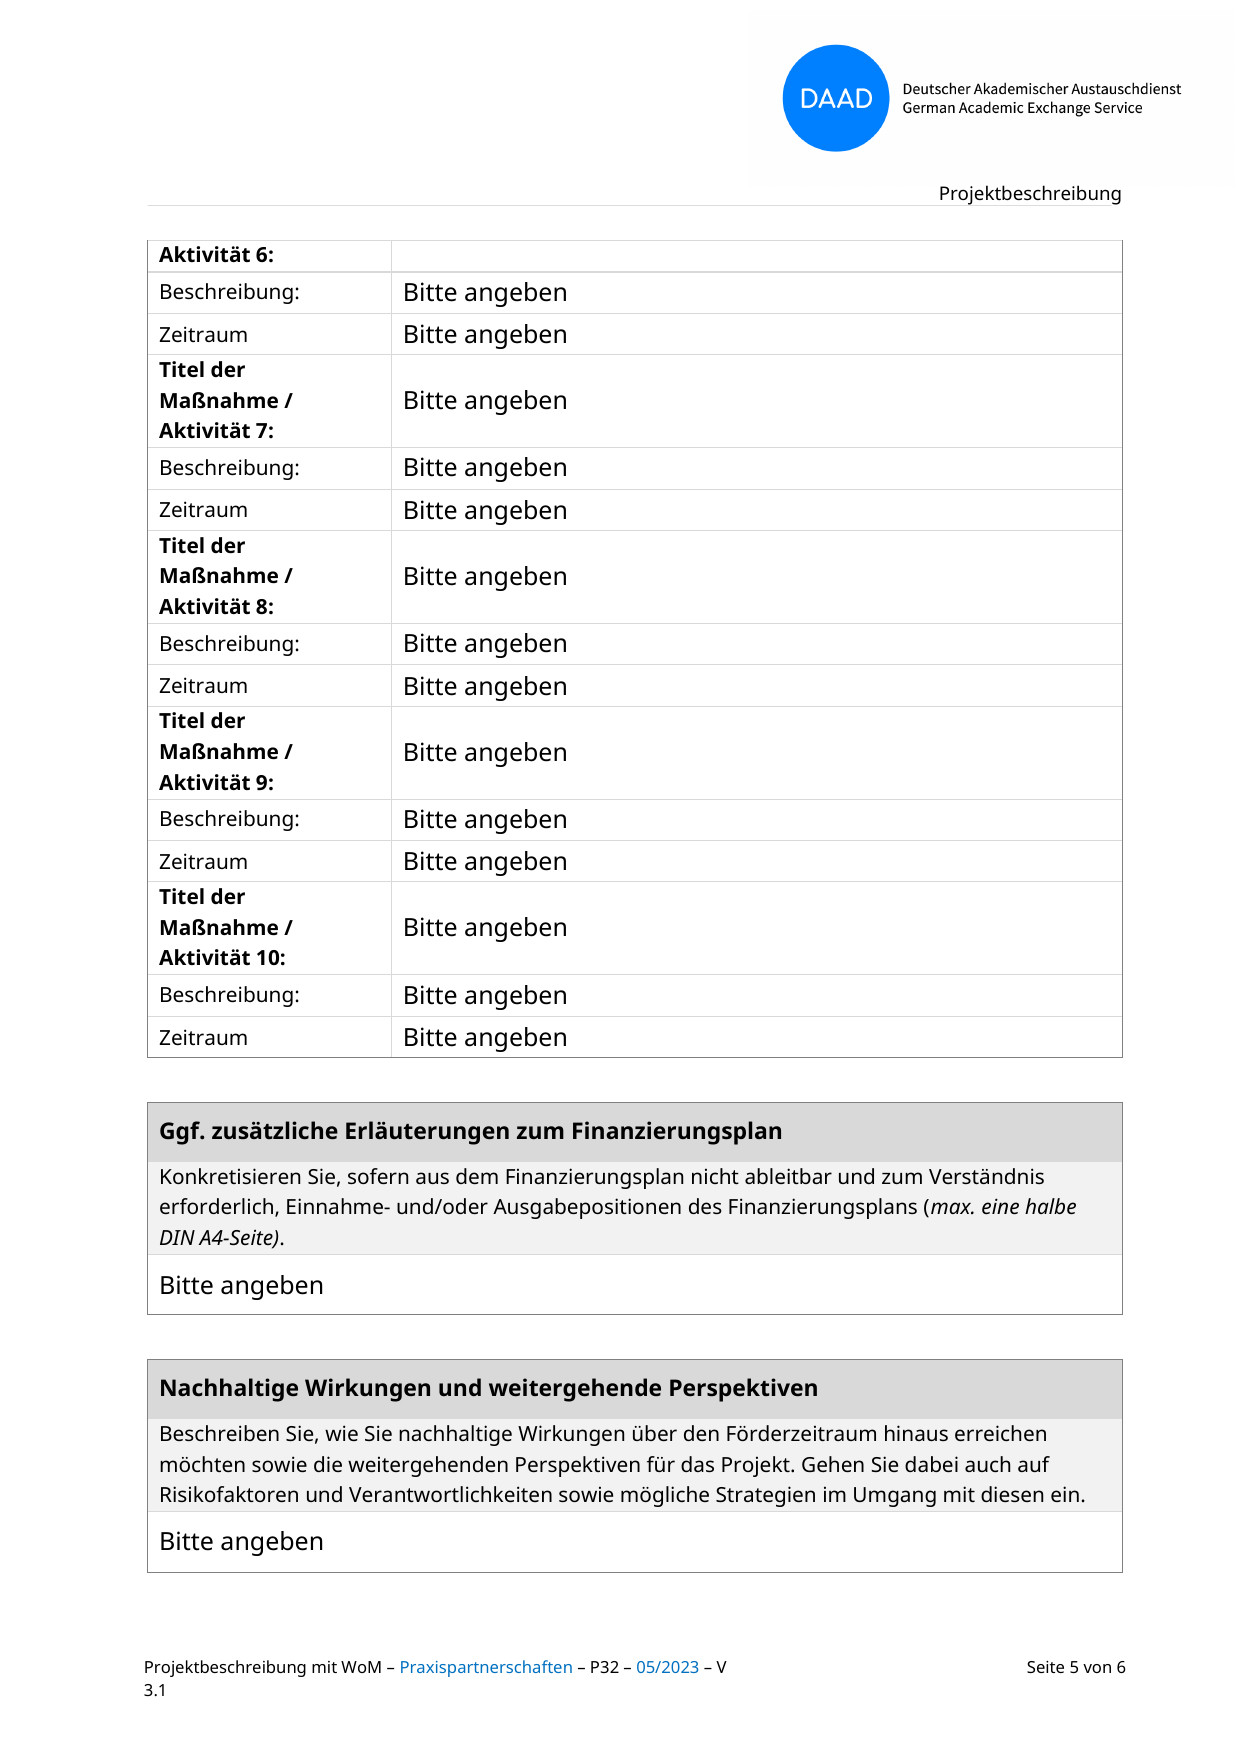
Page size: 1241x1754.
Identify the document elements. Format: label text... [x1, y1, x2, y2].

table_cell Beschreibung: [148, 624, 391, 664]
table_cell Zeitraum [148, 841, 391, 881]
table_cell Beschreiben Sie, wie Sie nachhaltige Wirkungen über den Förderzeitraum hinaus erreichen möchten sowie die weitergehenden Perspektiven für das Projekt. Gehen Sie dabei auch auf Risikofaktoren und Verantwortlichkeiten sowie mögliche Strategien im Umgang mit diesen ein. [148, 1419, 1122, 1511]
table_cell Zeitraum [148, 490, 391, 530]
table_cell Konkretisieren Sie, sofern aus dem Finanzierungsplan nicht ableitbar und zum Verständnis erforderlich, Einnahme- und/oder Ausgabepositionen des Finanzierungsplans (max. eine halbe DIN A4-Seite). [148, 1162, 1122, 1254]
table_cell Titel der Maßnahme / Aktivität 6: [148, 241, 391, 271]
table_cell Zeitraum [148, 1017, 391, 1057]
table_cell Titel der Maßnahme / Aktivität 8: [148, 531, 391, 623]
table_cell Beschreibung: [148, 975, 391, 1016]
table_cell Beschreibung: [148, 800, 391, 840]
table_cell Zeitraum [148, 665, 391, 706]
table_header Ggf. zusätzliche Erläuterungen zum Finanzierungsplan [148, 1103, 1122, 1161]
table_cell Titel der Maßnahme / Aktivität 10: [148, 882, 391, 974]
table_cell Beschreibung: [148, 273, 391, 313]
table_cell Beschreibung: [148, 448, 391, 488]
picture [747, 10, 1236, 187]
table_header Nachhaltige Wirkungen und weitergehende Perspektiven [148, 1360, 1122, 1418]
table_cell Zeitraum [148, 314, 391, 354]
table_cell Titel der Maßnahme / Aktivität 7: [148, 355, 391, 447]
table_cell Titel der Maßnahme / Aktivität 9: [148, 707, 391, 798]
